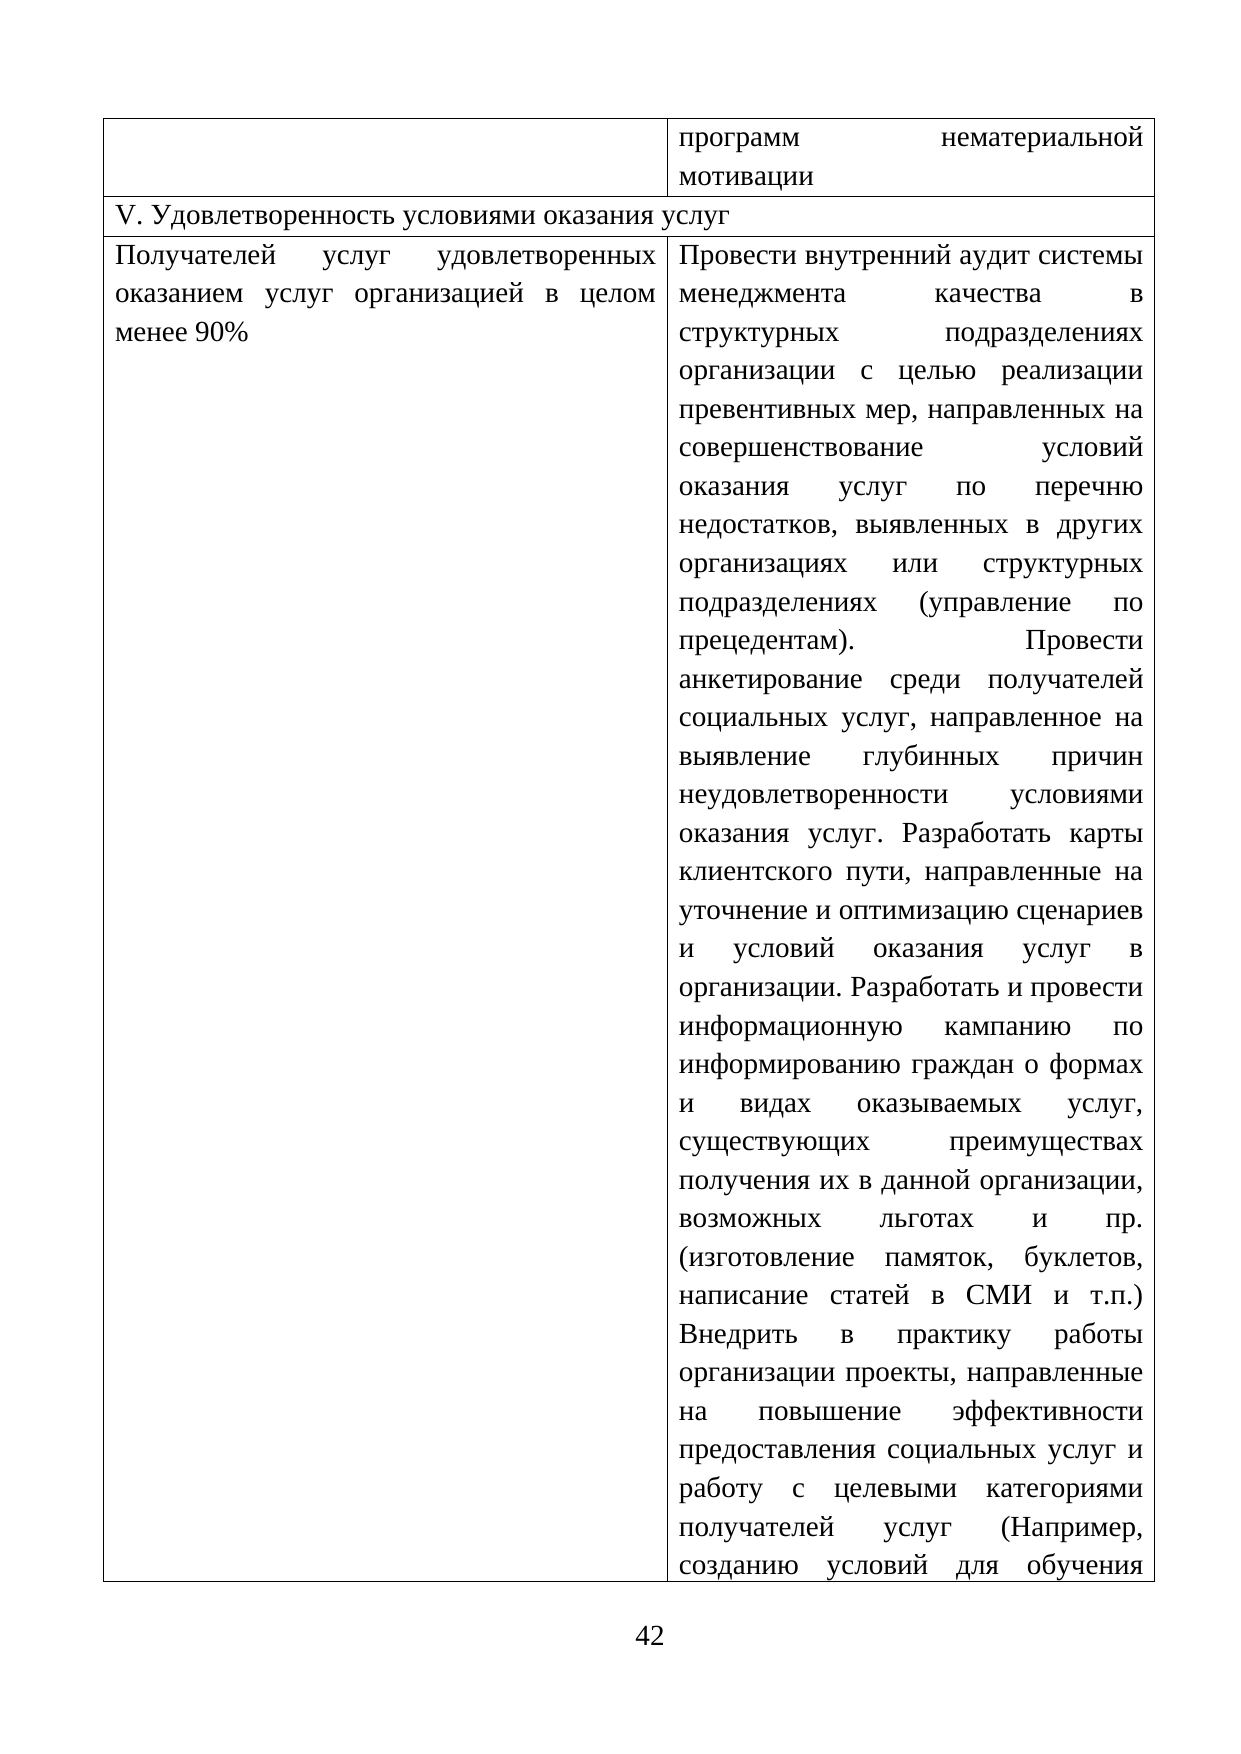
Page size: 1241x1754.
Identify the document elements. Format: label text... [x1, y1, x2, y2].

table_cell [104, 119, 667, 196]
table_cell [668, 119, 1154, 196]
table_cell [668, 237, 1154, 1581]
table_cell V. Удовлетворенность условиями оказания услуг [104, 197, 1154, 236]
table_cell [104, 237, 667, 1581]
